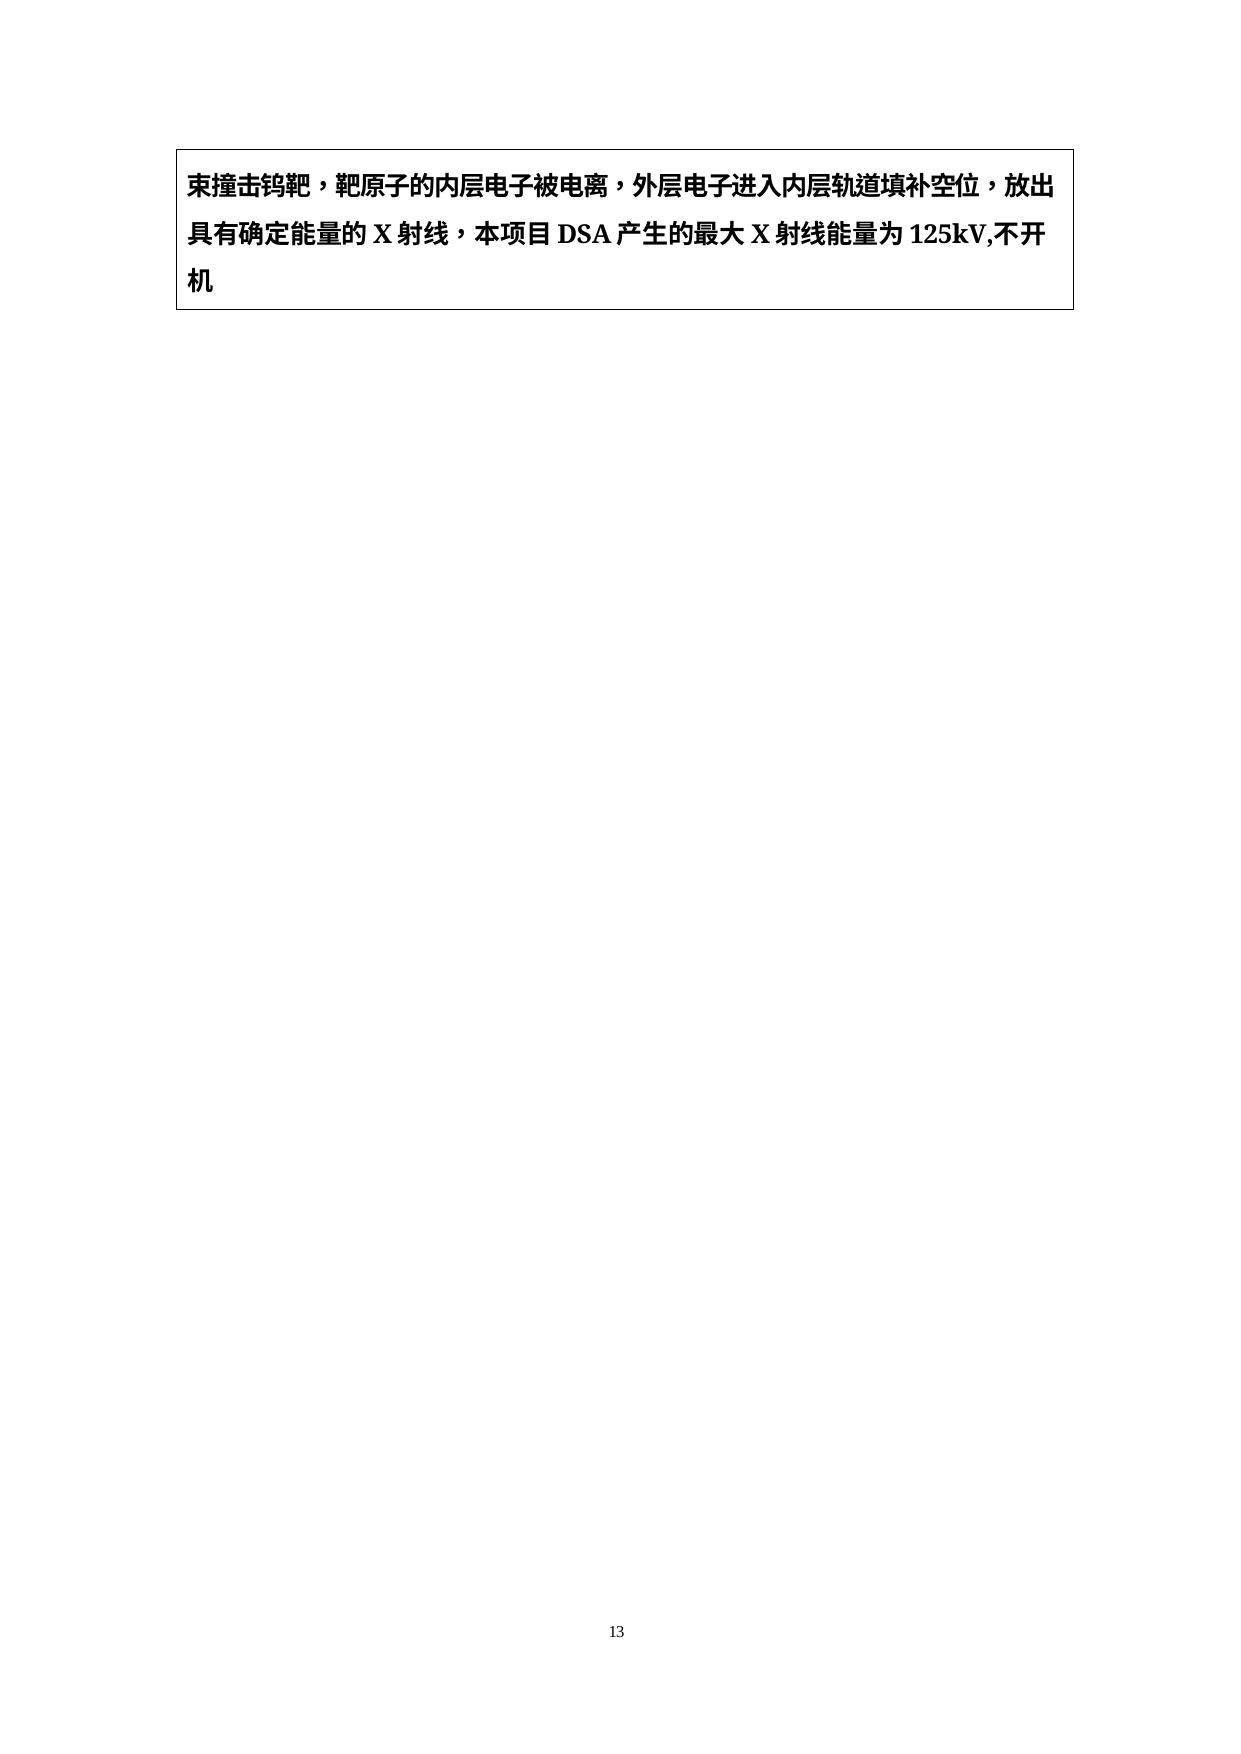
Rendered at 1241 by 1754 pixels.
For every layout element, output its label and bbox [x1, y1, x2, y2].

table_header [177, 150, 1073, 309]
